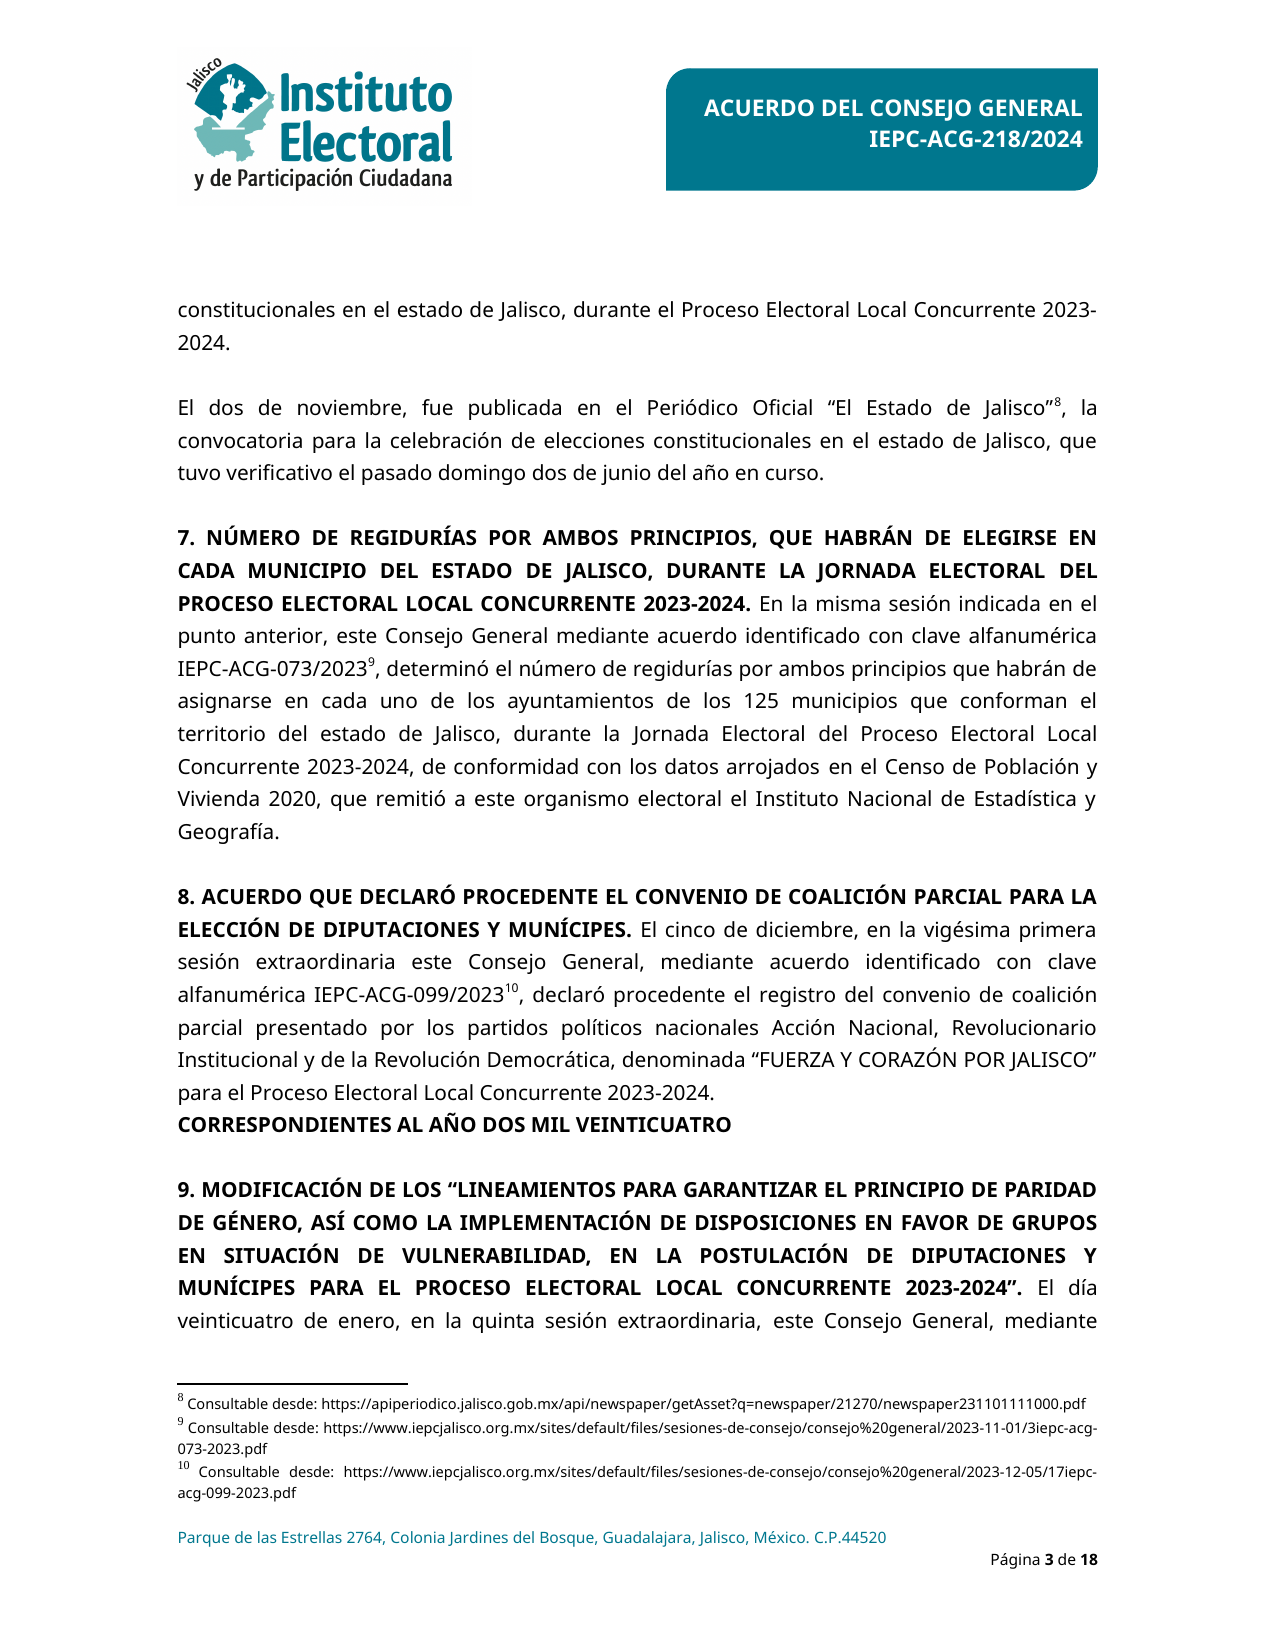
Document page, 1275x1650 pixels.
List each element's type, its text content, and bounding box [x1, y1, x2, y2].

text 8. ACUERDO QUE DECLARÓ PROCEDENTE EL CONVENIO DE COALICIÓN PARCIAL PARA LA ELECCIÓN DE DIPUTACIONES Y MUNÍCIPES. El cinco de diciembre, en la vigésima primera sesión extraordinaria este Consejo General, mediante acuerdo identificado con clave alfanumérica IEPC-ACG-099/2023, declaró procedente el registro del convenio de coalición parcial presentado por los partidos políticos nacionales Acción Nacional, Revolucionario Institucional y de la Revolución Democrática, denominada “FUERZA Y CORAZÓN POR JALISCO” para el Proceso Electoral Local Concurrente 2023-2024. [177, 882, 1098, 1106]
text CORRESPONDIENTES AL AÑO DOS MIL VEINTICUATRO [177, 1110, 1098, 1139]
picture [177, 47, 473, 206]
text 7. NÚMERO DE REGIDURÍAS POR AMBOS PRINCIPIOS, QUE HABRÁN DE ELEGIRSE EN CADA MUNICIPIO DEL ESTADO DE JALISCO, DURANTE LA JORNADA ELECTORAL DEL PROCESO ELECTORAL LOCAL CONCURRENTE 2023-2024. En la misma sesión indicada en el punto anterior, este Consejo General mediante acuerdo identificado con clave alfanumérica IEPC-ACG-073/2023, determinó el número de regidurías por ambos principios que habrán de asignarse en cada uno de los ayuntamientos de los 125 municipios que conforman el territorio del estado de Jalisco, durante la Jornada Electoral del Proceso Electoral Local Concurrente 2023-2024, de conformidad con los datos arrojados en el Censo de Población y Vivienda 2020, que remitió a este organismo electoral el Instituto Nacional de Estadística y Geografía. [177, 523, 1098, 845]
text El dos de noviembre, fue publicada en el Periódico Oficial “El Estado de Jalisco”, la convocatoria para la celebración de elecciones constitucionales en el estado de Jalisco, que tuvo verificativo el pasado domingo dos de junio del año en curso. [177, 393, 1098, 487]
